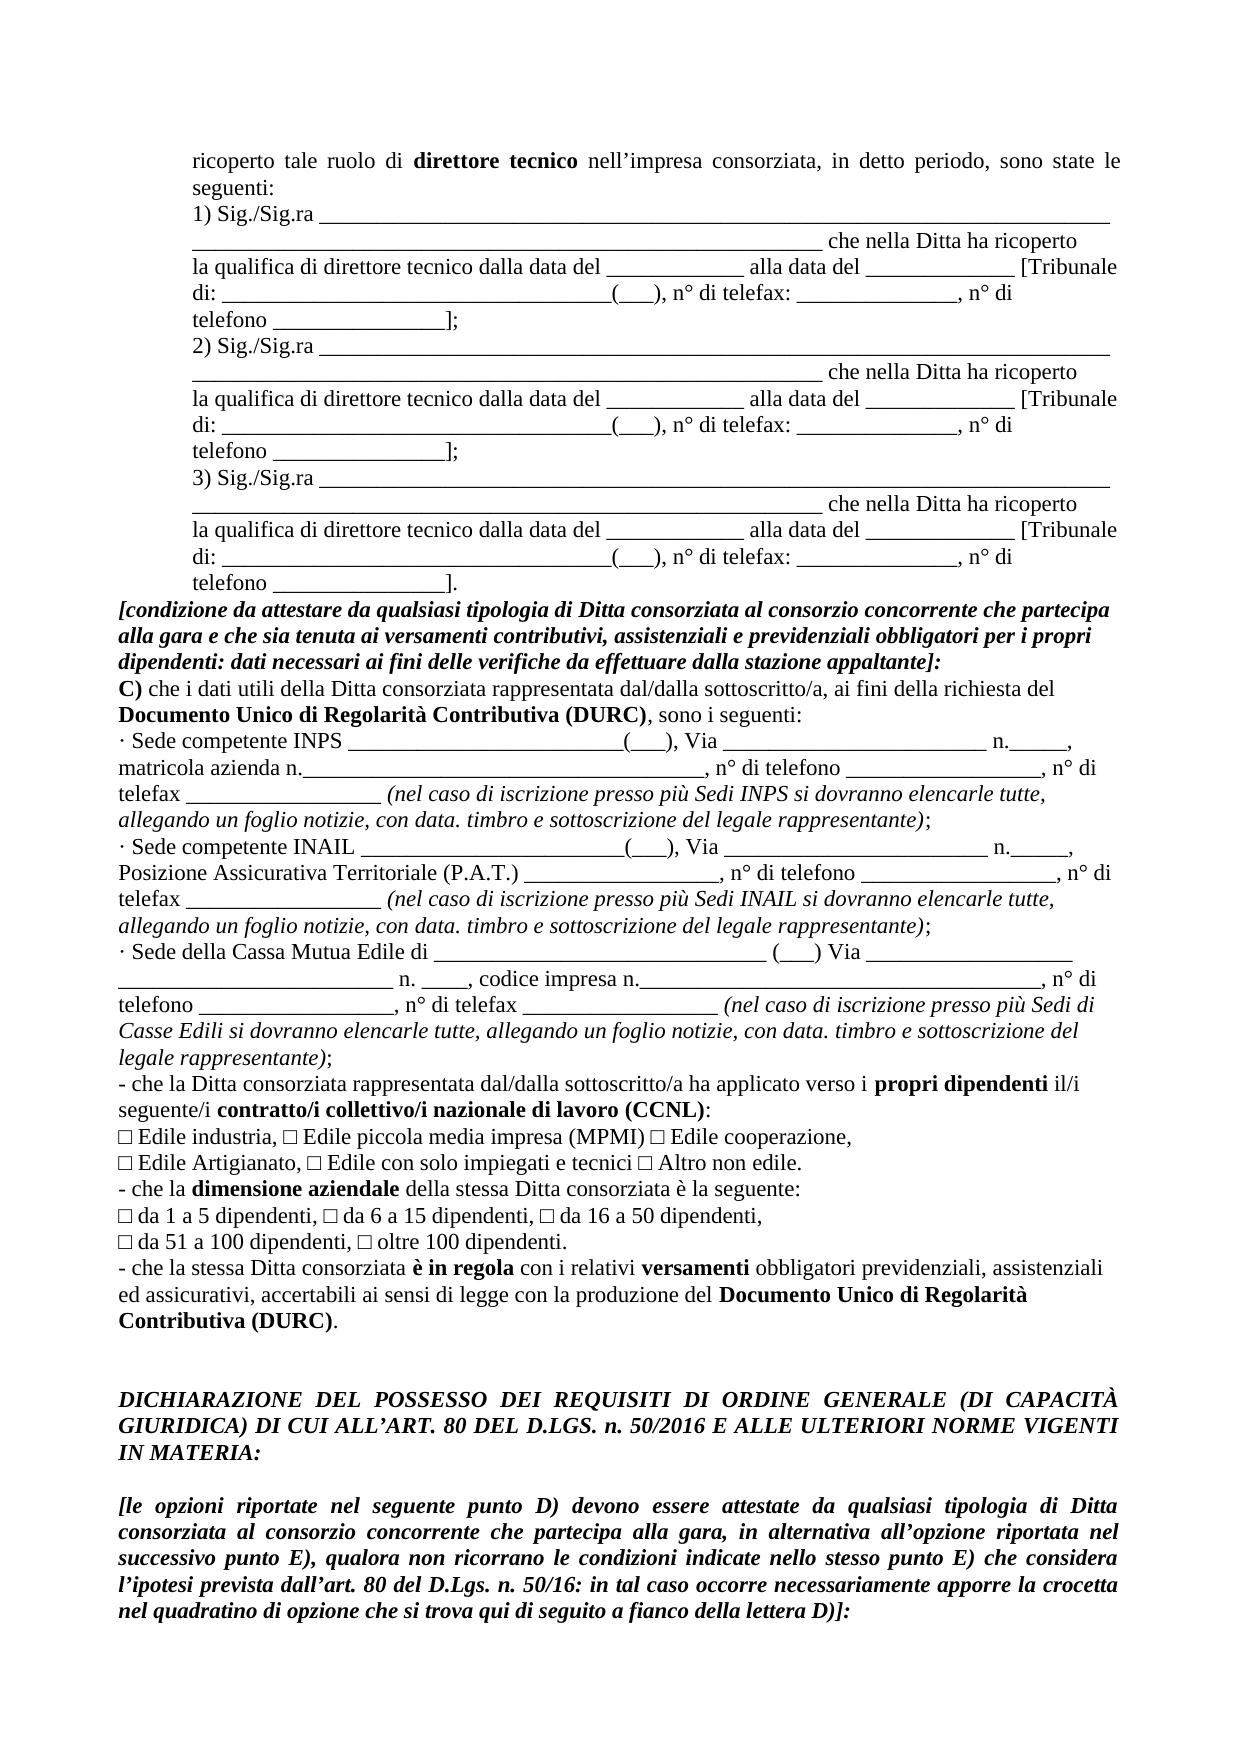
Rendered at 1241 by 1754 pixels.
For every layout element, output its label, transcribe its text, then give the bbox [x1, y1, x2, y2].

text - che la Ditta consorziata rappresentata dal/dalla sottoscritto/a ha applicato verso i propri dipendenti il/i seguente/i contratto/i collettivo/i nazionale di lavoro (CCNL): [118, 1070, 1122, 1123]
text la qualifica di direttore tecnico dalla data del ____________ alla data del _____________ [Tribunale [192, 385, 1122, 411]
text _______________________________________________________ che nella Ditta ha ricoperto [192, 490, 1122, 517]
text di: __________________________________(___), n° di telefax: ______________, n° di [192, 543, 1122, 569]
text _______________________________________________________ che nella Ditta ha ricoperto [192, 227, 1122, 253]
text 2) Sig./Sig.ra _____________________________________________________________________ [192, 332, 1122, 358]
text □ Edile Artigianato, □ Edile con solo impiegati e tecnici □ Altro non edile. [118, 1149, 1122, 1175]
text la qualifica di direttore tecnico dalla data del ____________ alla data del _____________ [Tribunale [192, 253, 1122, 279]
text □ da 1 a 5 dipendenti, □ da 6 a 15 dipendenti, □ da 16 a 50 dipendenti, [118, 1202, 1122, 1228]
text [condizione da attestare da qualsiasi tipologia di Ditta consorziata al consorzio concorrente che partecipa alla gara e che sia tenuta ai versamenti contributivi, assistenziali e previdenziali obbligatori per i propri dipendenti: dati necessari ai fini delle verifiche da effettuare dalla stazione appaltante]: [118, 596, 1122, 675]
text di: __________________________________(___), n° di telefax: ______________, n° di [192, 279, 1122, 306]
text □ Edile industria, □ Edile piccola media impresa (MPMI) □ Edile cooperazione, [118, 1123, 1122, 1149]
text telefono _______________]. [192, 569, 1122, 596]
text · Sede competente INAIL _______________________(___), Via _______________________ n._____, Posizione Assicurativa Territoriale (P.A.T.) _________________, n° di telefono _________________, n° di telefax _________________ (nel caso di iscrizione presso più Sedi INAIL si dovranno elencarle tutte, allegando un foglio notizie, con data. timbro e sottoscrizione del legale rappresentante); [118, 833, 1122, 938]
text 3) Sig./Sig.ra _____________________________________________________________________ [192, 464, 1122, 490]
text · Sede competente INPS ________________________(___), Via _______________________ n._____, matricola azienda n.___________________________________, n° di telefono _________________, n° di telefax _________________ (nel caso di iscrizione presso più Sedi INPS si dovranno elencarle tutte, allegando un foglio notizie, con data. timbro e sottoscrizione del legale rappresentante); [118, 727, 1122, 833]
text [192, 148, 1122, 200]
text telefono _______________]; [192, 437, 1122, 464]
text DICHIARAZIONE DEL POSSESSO DEI REQUISITI DI ORDINE GENERALE (DI CAPACITÀ GIURIDICA) DI CUI ALL’ART. 80 DEL D.LGS. n. 50/2016 E ALLE ULTERIORI NORME VIGENTI IN MATERIA: [118, 1386, 1122, 1465]
text - che la stessa Ditta consorziata è in regola con i relativi versamenti obbligatori previdenziali, assistenziali ed assicurativi, accertabili ai sensi di legge con la produzione del Documento Unico di Regolarità Contributiva (DURC). [118, 1254, 1122, 1333]
text 1) Sig./Sig.ra _____________________________________________________________________ [192, 200, 1122, 227]
text □ da 51 a 100 dipendenti, □ oltre 100 dipendenti. [118, 1228, 1122, 1254]
text [le opzioni riportate nel seguente punto D) devono essere attestate da qualsiasi tipologia di Ditta consorziata al consorzio concorrente che partecipa alla gara, in alternativa all’opzione riportata nel successivo punto E), qualora non ricorrano le condizioni indicate nello stesso punto E) che considera l’ipotesi prevista dall’art. 80 del D.Lgs. n. 50/16: in tal caso occorre necessariamente apporre la crocetta nel quadratino di opzione che si trova qui di seguito a fianco della lettera D)]: [118, 1492, 1122, 1623]
text di: __________________________________(___), n° di telefax: ______________, n° di [192, 411, 1122, 437]
text C) che i dati utili della Ditta consorziata rappresentata dal/dalla sottoscritto/a, ai fini della richiesta del Documento Unico di Regolarità Contributiva (DURC), sono i seguenti: [118, 675, 1122, 727]
text telefono _______________]; [192, 306, 1122, 332]
text · Sede della Cassa Mutua Edile di _____________________________ (___) Via __________________ ________________________ n. ____, codice impresa n.___________________________________, n° di telefono _________________, n° di telefax _________________ (nel caso di iscrizione presso più Sedi di Casse Edili si dovranno elencarle tutte, allegando un foglio notizie, con data. timbro e sottoscrizione del legale rappresentante); [118, 938, 1122, 1070]
text la qualifica di direttore tecnico dalla data del ____________ alla data del _____________ [Tribunale [192, 517, 1122, 543]
text - che la dimensione aziendale della stessa Ditta consorziata è la seguente: [118, 1175, 1122, 1202]
text _______________________________________________________ che nella Ditta ha ricoperto [192, 358, 1122, 385]
